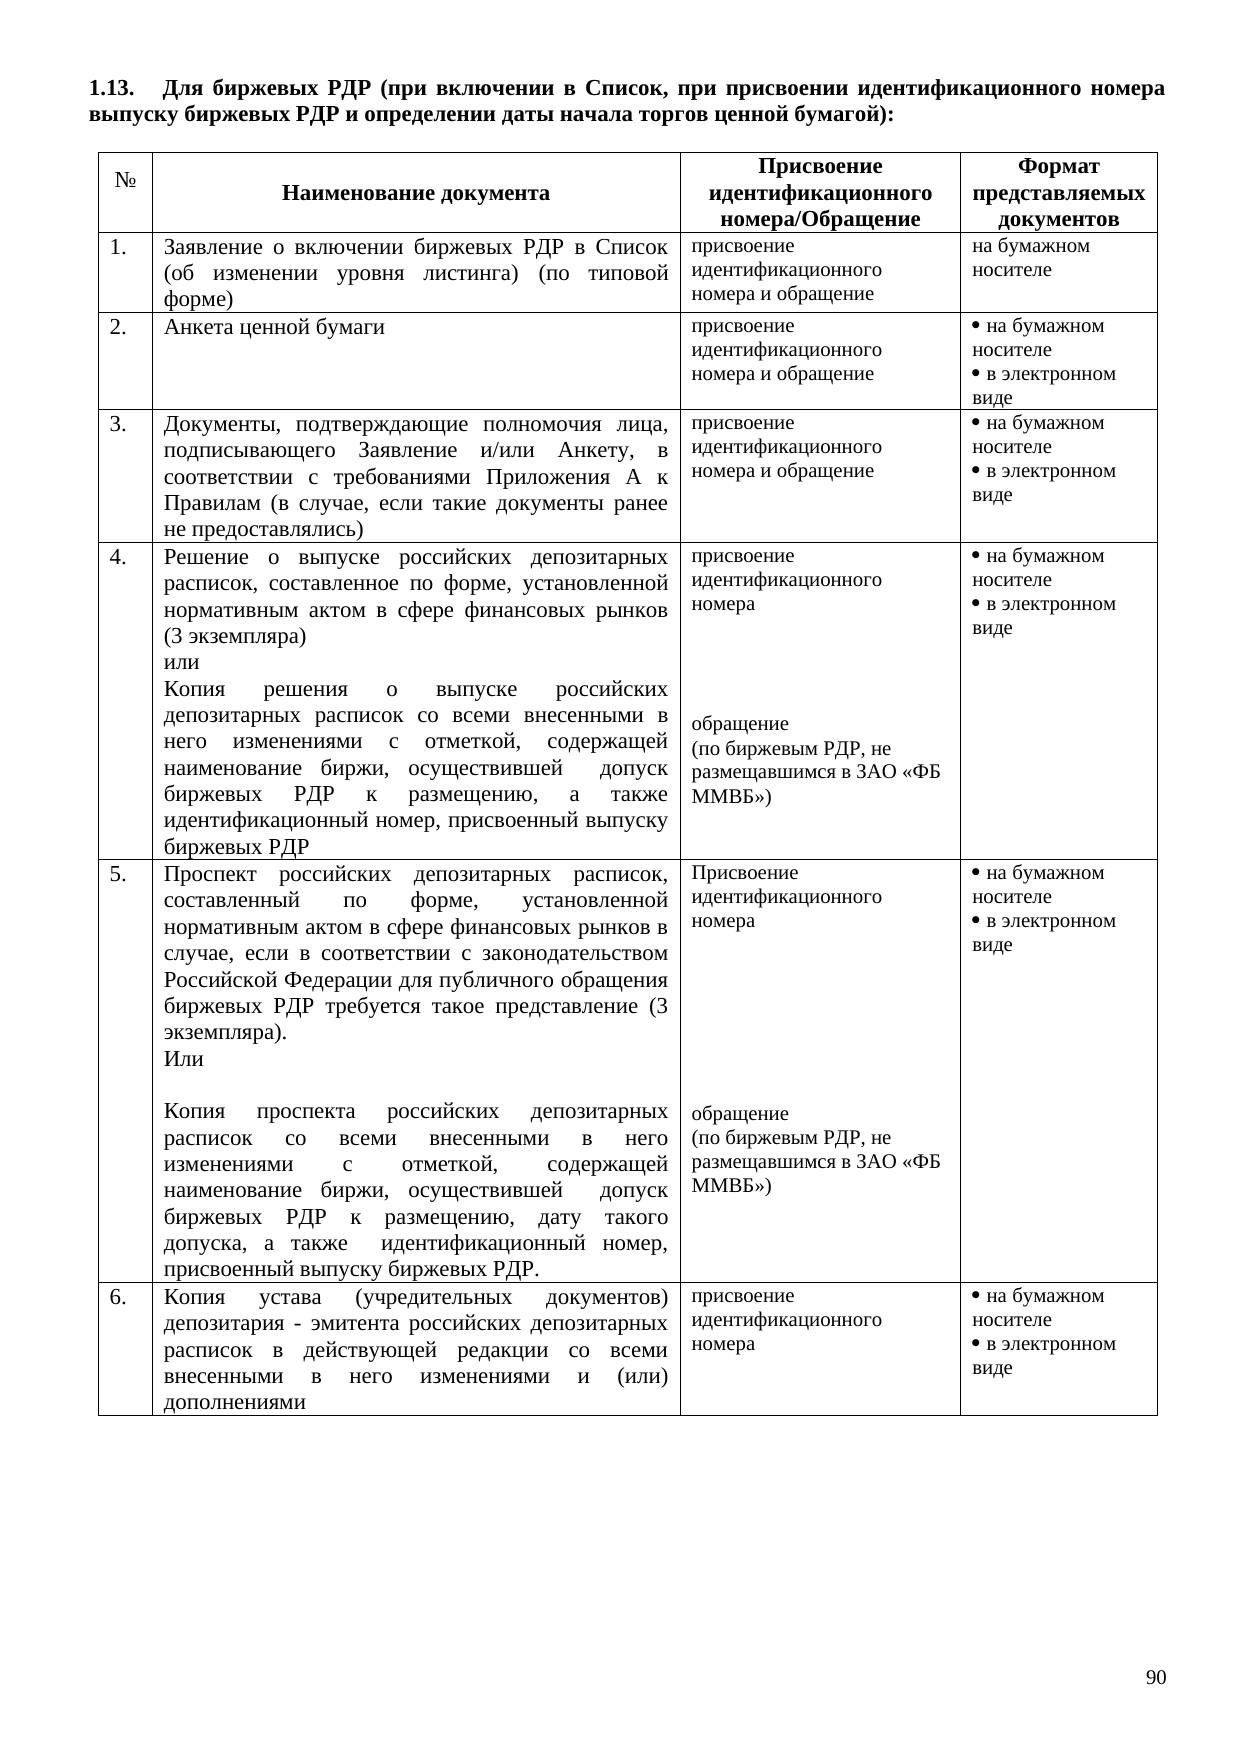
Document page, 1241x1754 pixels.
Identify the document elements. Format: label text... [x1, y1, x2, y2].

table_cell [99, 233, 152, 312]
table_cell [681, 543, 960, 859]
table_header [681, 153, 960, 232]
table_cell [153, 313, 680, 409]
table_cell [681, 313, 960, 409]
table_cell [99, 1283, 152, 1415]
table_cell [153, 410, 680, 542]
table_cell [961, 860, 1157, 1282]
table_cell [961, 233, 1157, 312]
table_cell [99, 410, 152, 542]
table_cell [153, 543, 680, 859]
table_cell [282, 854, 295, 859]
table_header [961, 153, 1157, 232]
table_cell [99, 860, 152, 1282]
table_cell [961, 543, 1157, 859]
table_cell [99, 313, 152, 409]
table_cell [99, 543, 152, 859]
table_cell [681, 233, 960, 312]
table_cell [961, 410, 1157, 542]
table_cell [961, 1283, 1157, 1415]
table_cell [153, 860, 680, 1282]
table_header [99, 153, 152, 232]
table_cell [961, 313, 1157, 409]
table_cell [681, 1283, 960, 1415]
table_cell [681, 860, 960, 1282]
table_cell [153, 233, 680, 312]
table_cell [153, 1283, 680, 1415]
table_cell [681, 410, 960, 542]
subtitle 1.13. Для биржевых РДР (при включении в Список, при присвоении идентификационного номера выпуску биржевых РДР и определении даты начала торгов ценной бумагой): [89, 74, 1167, 127]
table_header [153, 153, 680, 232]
